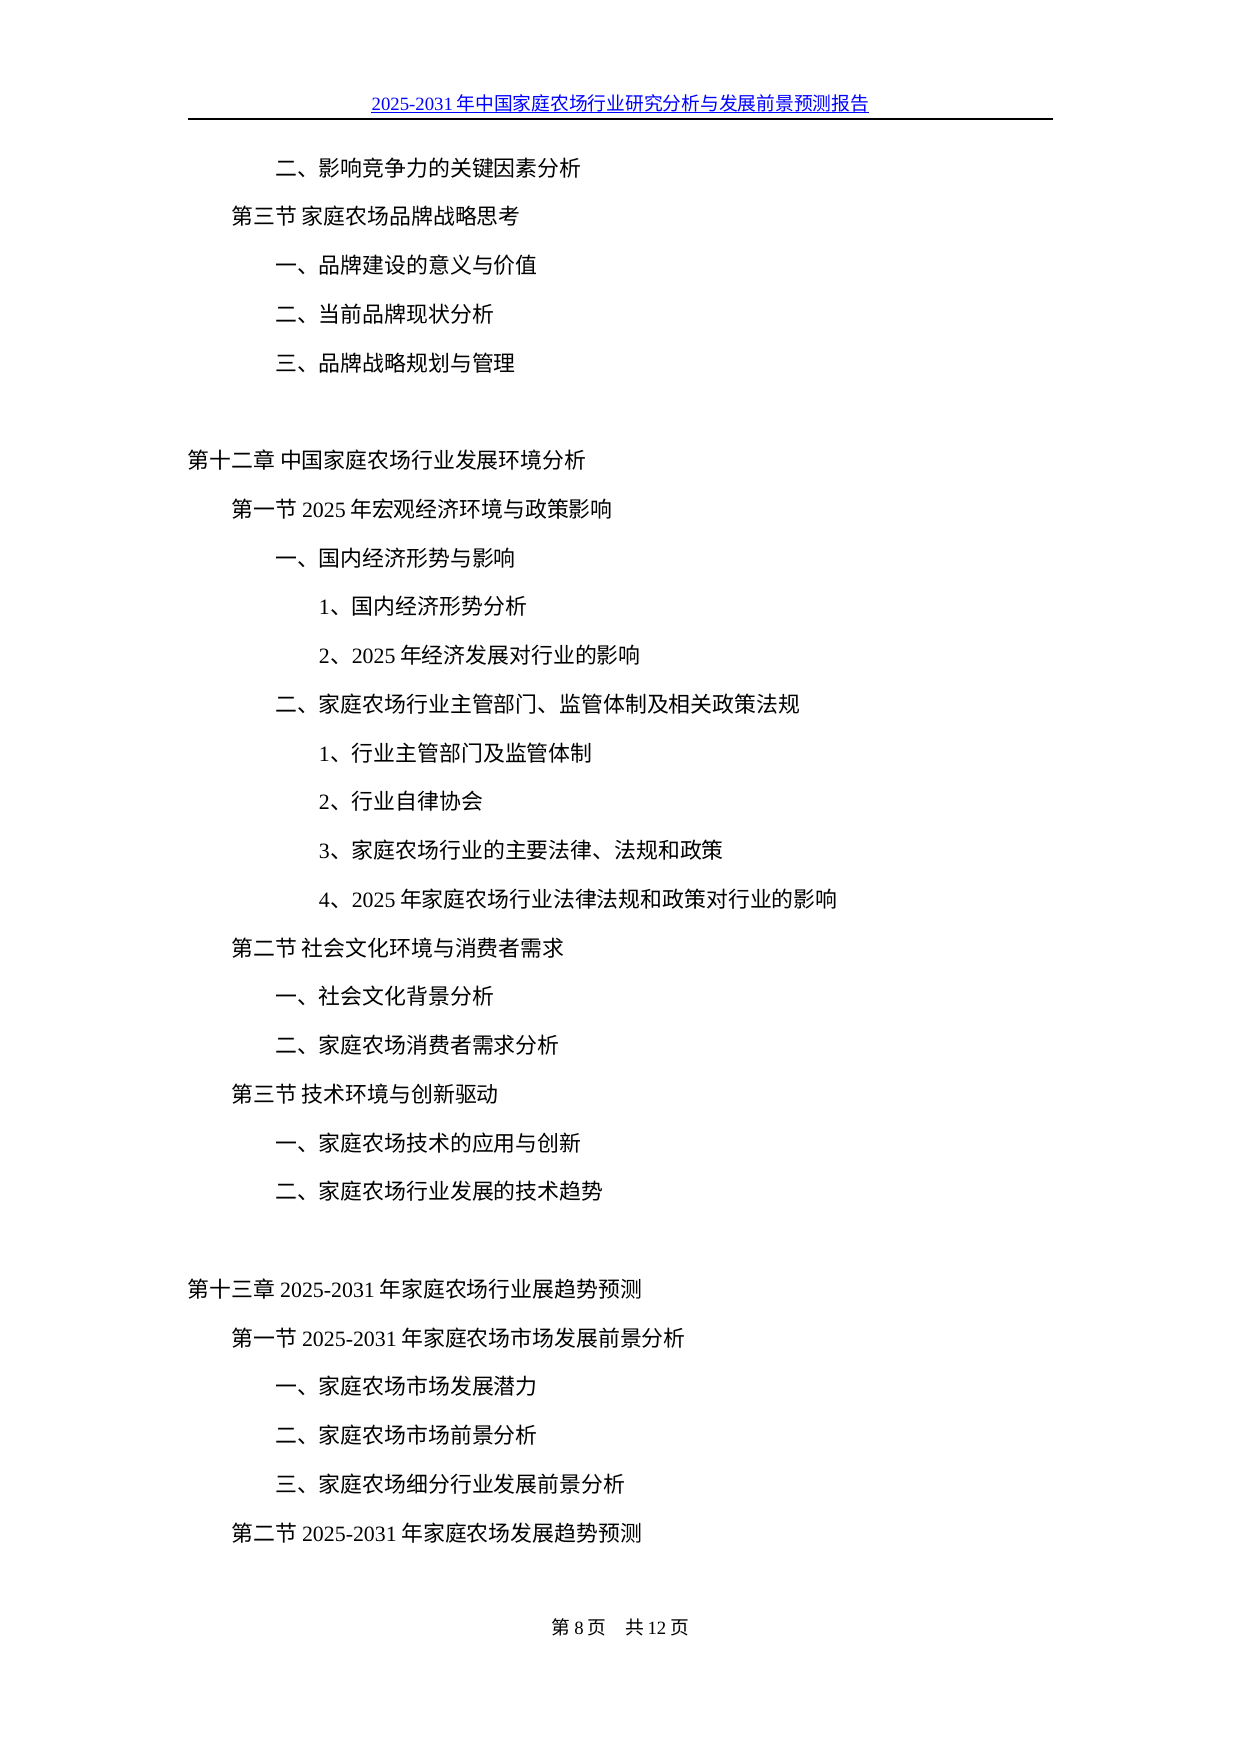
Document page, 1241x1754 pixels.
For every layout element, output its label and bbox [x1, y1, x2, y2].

text [187, 150, 1053, 1548]
